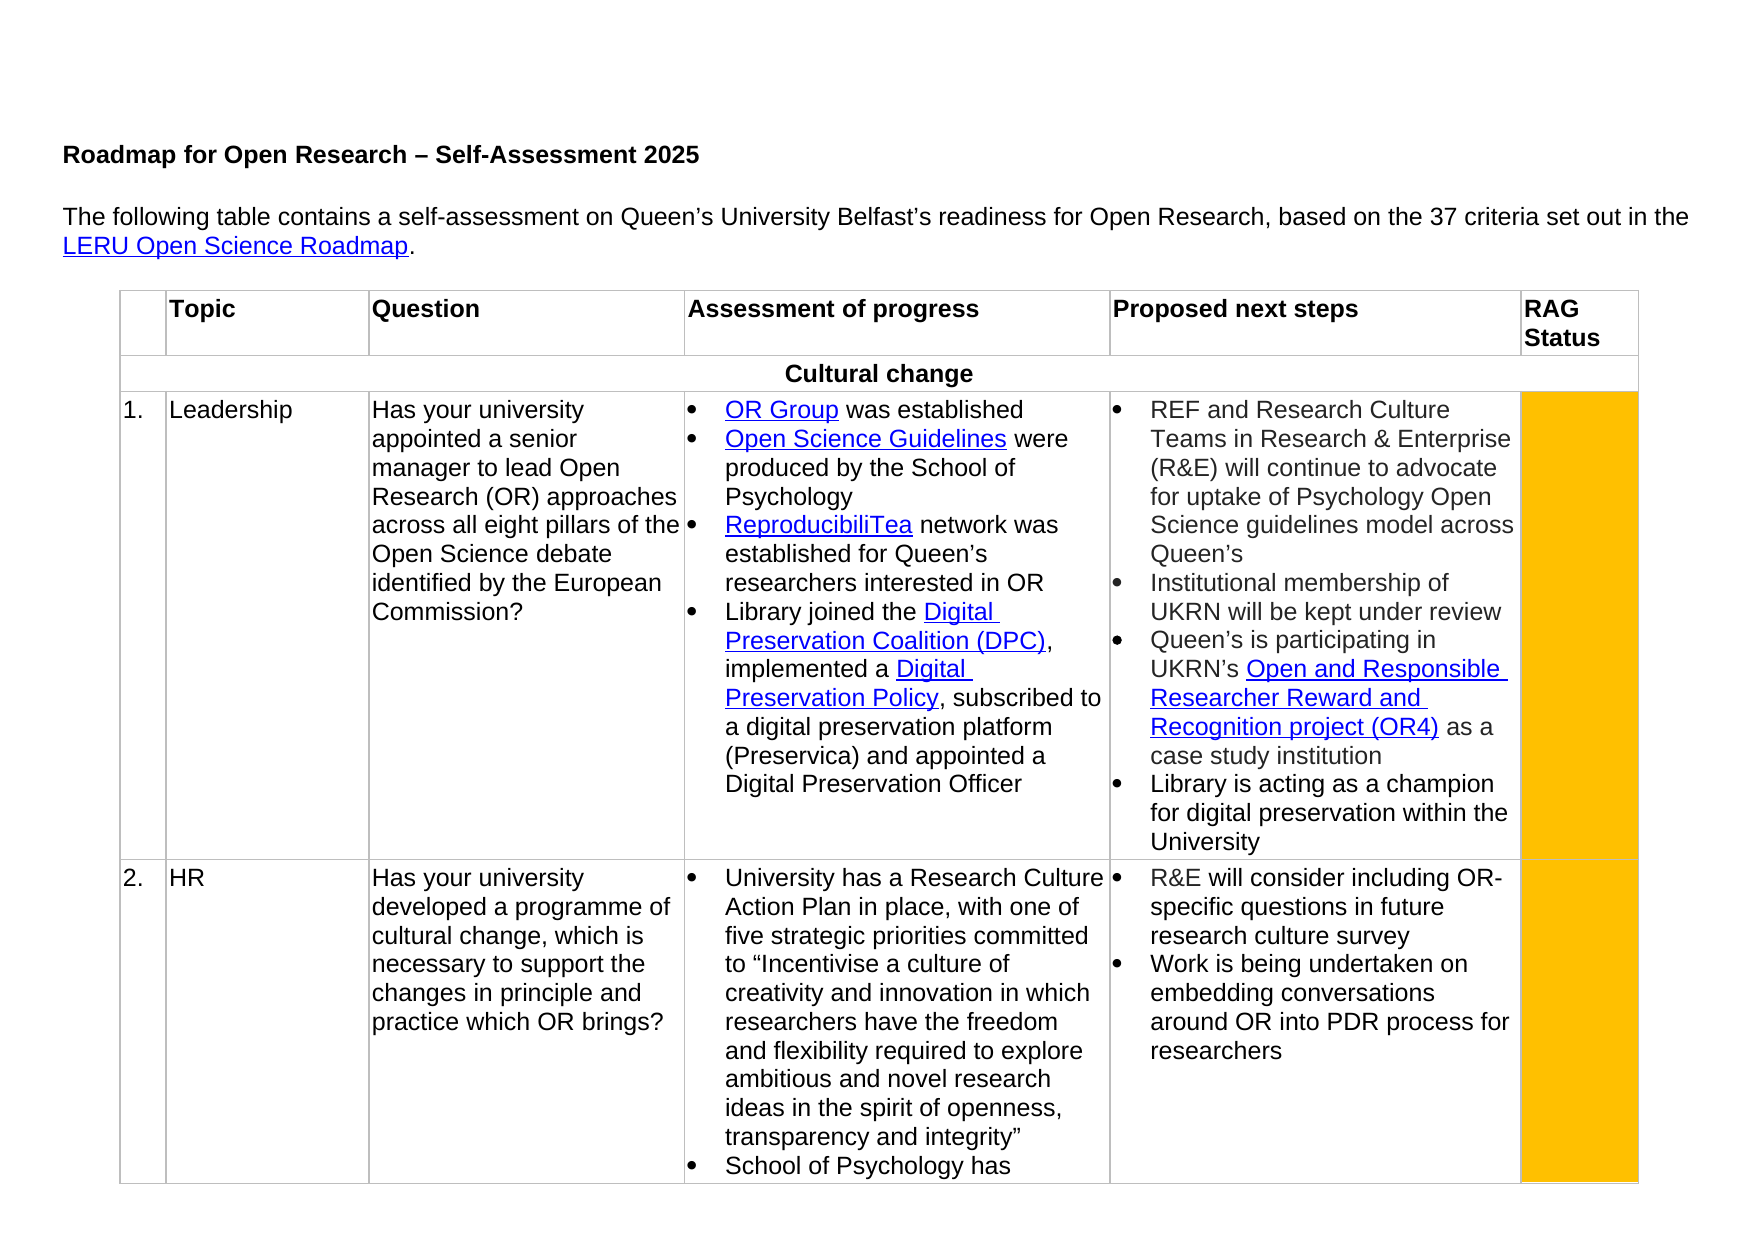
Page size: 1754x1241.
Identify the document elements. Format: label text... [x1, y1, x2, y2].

table_cell [1522, 860, 1638, 1182]
table_cell Leadership [167, 392, 368, 859]
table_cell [370, 860, 684, 1182]
table_header [121, 291, 165, 355]
subtitle Roadmap for Open Research – Self-Assessment 2025 [62, 139, 1696, 168]
table_cell HR [167, 860, 368, 1182]
table_header Proposed next steps [1111, 291, 1520, 355]
table_header Question [370, 291, 684, 355]
table_cell 1. [121, 392, 165, 859]
table_cell Cultural change [121, 356, 1638, 391]
table_cell OR Group was established Open Science Guidelines were produced by the School of Psychology ReproducibiliTea network was established for Queen’s researchers interested in OR Library joined the Digital Preservation Coalition (DPC), implemented a Digital Preservation Policy, subscribed to a digital preservation platform (Preservica) and appointed a Digital Preservation Officer [685, 392, 1109, 859]
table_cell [1111, 860, 1520, 1182]
table_cell REF and Research Culture Teams in Research & Enterprise (R&E) will continue to advocate for uptake of Psychology Open Science guidelines model across Queen’s Institutional membership of UKRN will be kept under review Queen’s is participating in UKRN’s Open and Responsible Researcher Reward and Recognition project (OR4) as a case study institution Library is acting as a champion for digital preservation within the University [1111, 392, 1520, 859]
table_header Topic [167, 291, 368, 355]
text The following table contains a self-assessment on Queen’s University Belfast’s readiness for Open Research, based on the 37 criteria set out in the LERU Open Science Roadmap. [62, 202, 1696, 260]
table_cell 2. [121, 860, 165, 1182]
table_cell Has your university appointed a senior manager to lead Open Research (OR) approaches across all eight pillars of the Open Science debate identified by the European Commission? [370, 392, 684, 859]
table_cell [685, 860, 1109, 1182]
table_cell [1522, 392, 1638, 859]
table_header Assessment of progress [685, 291, 1109, 355]
table_header RAG Status [1522, 291, 1638, 355]
